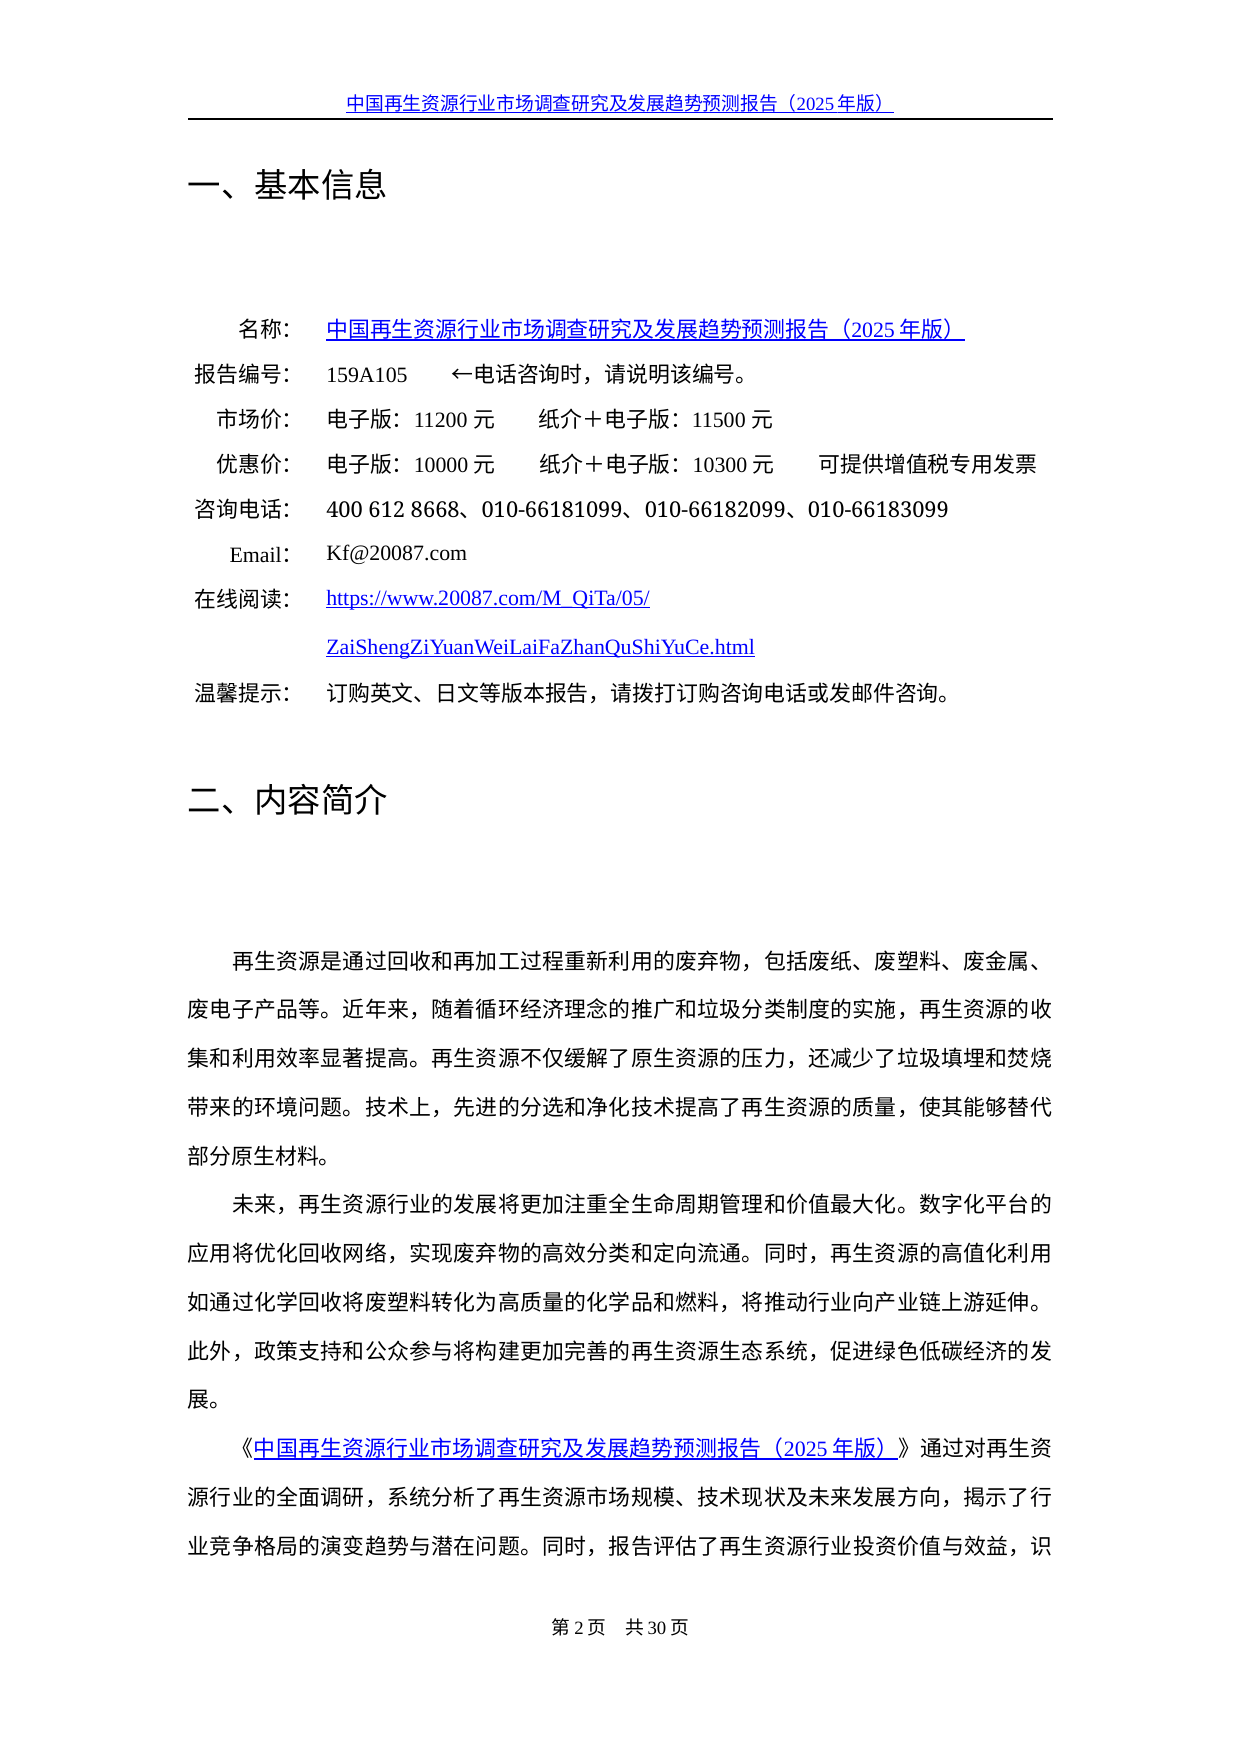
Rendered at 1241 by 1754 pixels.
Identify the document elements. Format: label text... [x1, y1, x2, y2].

table_cell Email： [167, 537, 315, 582]
table_cell 咨询电话： [167, 492, 315, 537]
table_cell 订购英文、日文等版本报告，请拨打订购咨询电话或发邮件咨询。 [315, 675, 1073, 720]
table_header 中国再生资源行业市场调查研究及发展趋势预测报告（2025年版） [315, 312, 1073, 357]
table_cell 温馨提示： [167, 675, 315, 720]
table_cell 市场价： [167, 402, 315, 447]
table_cell 在线阅读： [167, 582, 315, 675]
table_cell 159A105 ←电话咨询时，请说明该编号。 [315, 357, 1073, 402]
table_header 名称： [167, 312, 315, 357]
table_cell 报告编号： [167, 357, 315, 402]
title 一、基本信息 [187, 150, 1053, 215]
table_cell Kf@20087.com [315, 537, 1073, 582]
table_cell [315, 582, 1073, 675]
title 二、内容简介 [187, 766, 1053, 831]
table_cell 400 612 8668、010-66181099、010-66182099、010-66183099 [315, 492, 1073, 537]
table_cell 优惠价： [167, 447, 315, 492]
table_cell 电子版：11200 元 纸介＋电子版：11500 元 [315, 402, 1073, 447]
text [187, 943, 1053, 1561]
table_cell 电子版：10000 元 纸介＋电子版：10300 元 可提供增值税专用发票 [315, 447, 1073, 492]
